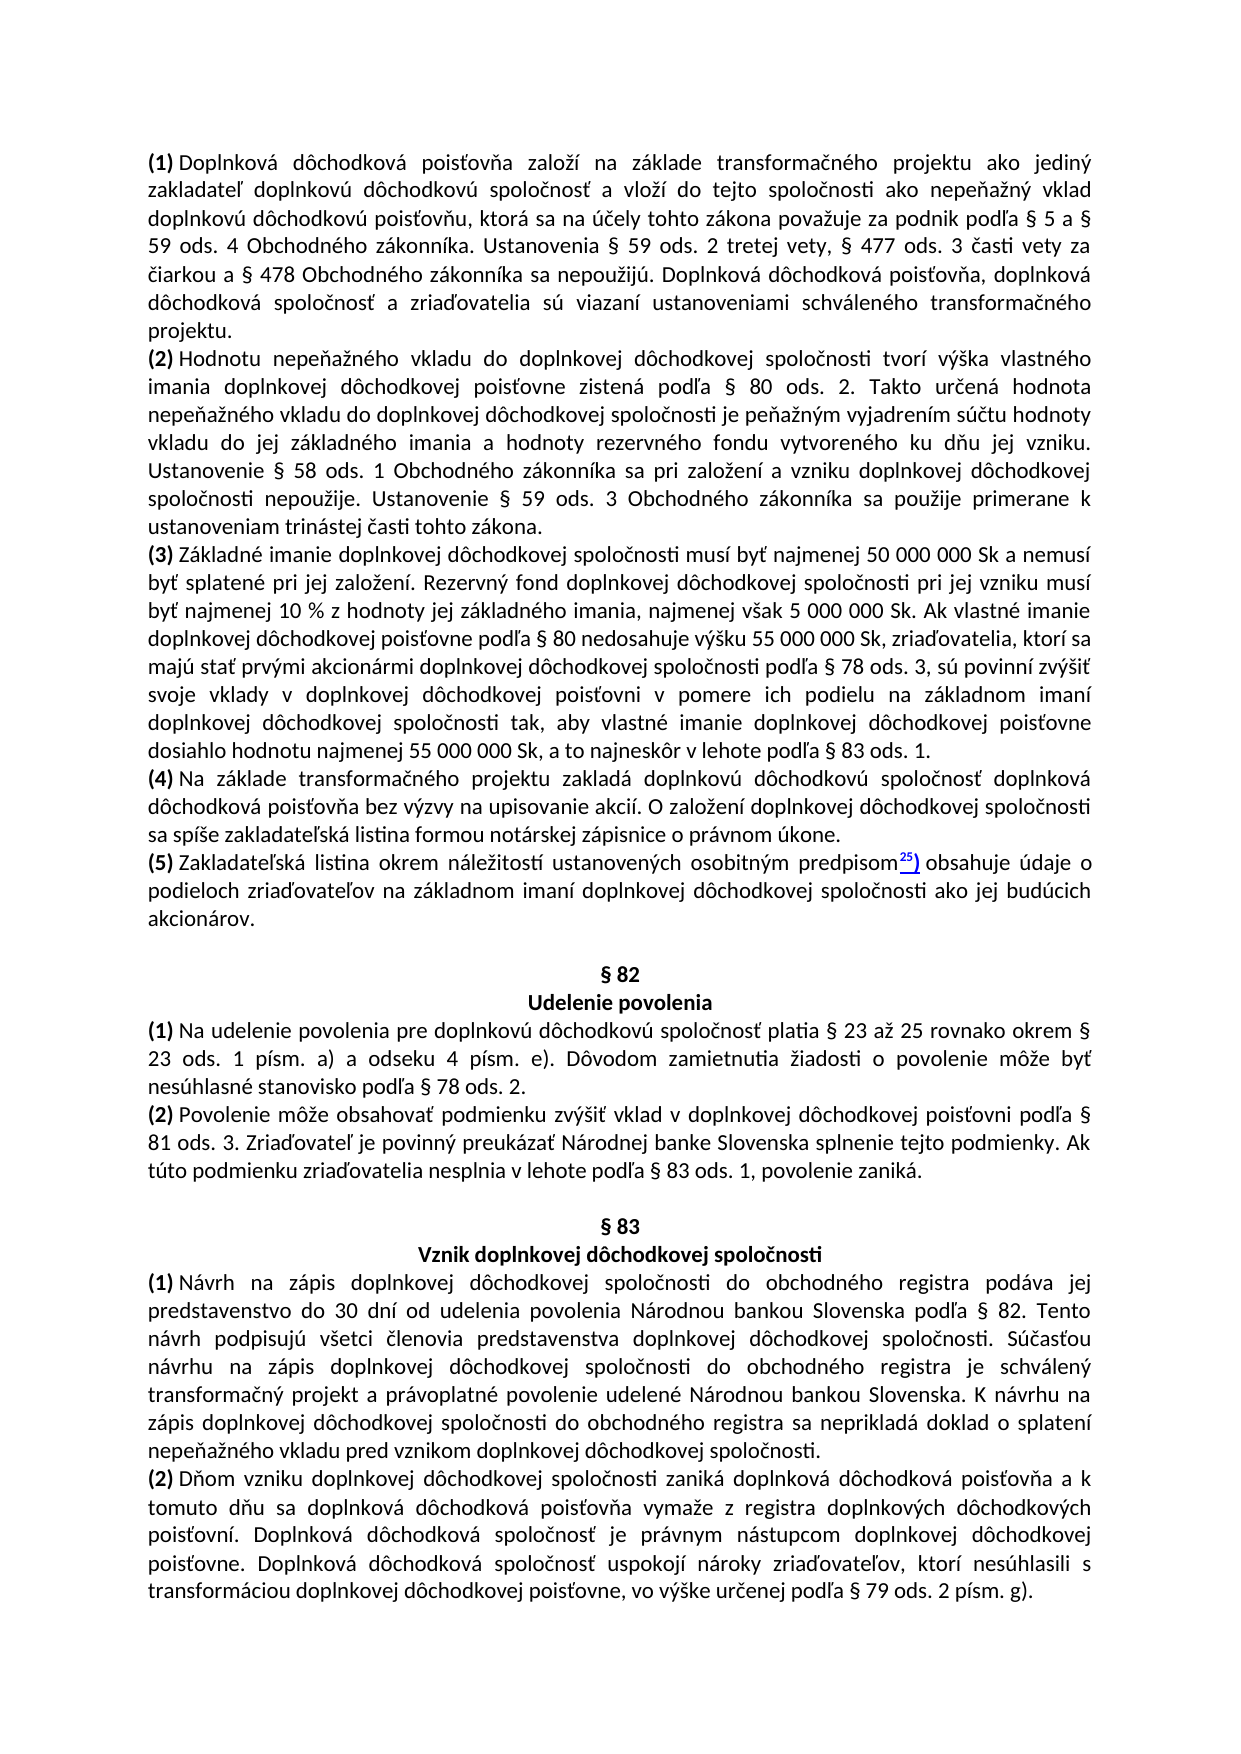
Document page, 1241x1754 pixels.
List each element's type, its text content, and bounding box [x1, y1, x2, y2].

text Vznik doplnkovej dôchodkovej spoločnosti [148, 1240, 1093, 1268]
text (2) Povolenie môže obsahovať podmienku zvýšiť vklad v doplnkovej dôchodkovej poisťovni podľa § 81 ods. 3. Zriaďovateľ je povinný preukázať Národnej banke Slovenska splnenie tejto podmienky. Ak túto podmienku zriaďovatelia nesplnia v lehote podľa § 83 ods. 1, povolenie zaniká. [148, 1100, 1093, 1184]
text (1) Návrh na zápis doplnkovej dôchodkovej spoločnosti do obchodného registra podáva jej predstavenstvo do 30 dní od udelenia povolenia Národnou bankou Slovenska podľa § 82. Tento návrh podpisujú všetci členovia predstavenstva doplnkovej dôchodkovej spoločnosti. Súčasťou návrhu na zápis doplnkovej dôchodkovej spoločnosti do obchodného registra je schválený transformačný projekt a právoplatné povolenie udelené Národnou bankou Slovenska. K návrhu na zápis doplnkovej dôchodkovej spoločnosti do obchodného registra sa neprikladá doklad o splatení nepeňažného vkladu pred vznikom doplnkovej dôchodkovej spoločnosti. [148, 1268, 1093, 1464]
text (2) Hodnotu nepeňažného vkladu do doplnkovej dôchodkovej spoločnosti tvorí výška vlastného imania doplnkovej dôchodkovej poisťovne zistená podľa § 80 ods. 2. Takto určená hodnota nepeňažného vkladu do doplnkovej dôchodkovej spoločnosti je peňažným vyjadrením súčtu hodnoty vkladu do jej základného imania a hodnoty rezervného fondu vytvoreného ku dňu jej vzniku. Ustanovenie § 58 ods. 1 Obchodného zákonníka sa pri založení a vzniku doplnkovej dôchodkovej spoločnosti nepoužije. Ustanovenie § 59 ods. 3 Obchodného zákonníka sa použije primerane k ustanoveniam trinástej časti tohto zákona. [148, 344, 1093, 540]
text § 82 [148, 960, 1093, 988]
text (3) Základné imanie doplnkovej dôchodkovej spoločnosti musí byť najmenej 50 000 000 Sk a nemusí byť splatené pri jej založení. Rezervný fond doplnkovej dôchodkovej spoločnosti pri jej vzniku musí byť najmenej 10 % z hodnoty jej základného imania, najmenej však 5 000 000 Sk. Ak vlastné imanie doplnkovej dôchodkovej poisťovne podľa § 80 nedosahuje výšku 55 000 000 Sk, zriaďovatelia, ktorí sa majú stať prvými akcionármi doplnkovej dôchodkovej spoločnosti podľa § 78 ods. 3, sú povinní zvýšiť svoje vklady v doplnkovej dôchodkovej poisťovni v pomere ich podielu na základnom imaní doplnkovej dôchodkovej spoločnosti tak, aby vlastné imanie doplnkovej dôchodkovej poisťovne dosiahlo hodnotu najmenej 55 000 000 Sk, a to najneskôr v lehote podľa § 83 ods. 1. [148, 540, 1093, 764]
text (4) Na základe transformačného projektu zakladá doplnkovú dôchodkovú spoločnosť doplnková dôchodková poisťovňa bez výzvy na upisovanie akcií. O založení doplnkovej dôchodkovej spoločnosti sa spíše zakladateľská listina formou notárskej zápisnice o právnom úkone. [148, 764, 1093, 848]
text § 83 [148, 1212, 1093, 1240]
text (5) Zakladateľská listina okrem náležitostí ustanovených osobitným predpisom25) obsahuje údaje o podieloch zriaďovateľov na základnom imaní doplnkovej dôchodkovej spoločnosti ako jej budúcich akcionárov. [148, 848, 1093, 932]
text (1) Doplnková dôchodková poisťovňa založí na základe transformačného projektu ako jediný zakladateľ doplnkovú dôchodkovú spoločnosť a vloží do tejto spoločnosti ako nepeňažný vklad doplnkovú dôchodkovú poisťovňu, ktorá sa na účely tohto zákona považuje za podnik podľa § 5 a § 59 ods. 4 Obchodného zákonníka. Ustanovenia § 59 ods. 2 tretej vety, § 477 ods. 3 časti vety za čiarkou a § 478 Obchodného zákonníka sa nepoužijú. Doplnková dôchodková poisťovňa, doplnková dôchodková spoločnosť a zriaďovatelia sú viazaní ustanoveniami schváleného transformačného projektu. [148, 148, 1093, 344]
text Udelenie povolenia [148, 988, 1093, 1016]
text (1) Na udelenie povolenia pre doplnkovú dôchodkovú spoločnosť platia § 23 až 25 rovnako okrem § 23 ods. 1 písm. a) a odseku 4 písm. e). Dôvodom zamietnutia žiadosti o povolenie môže byť nesúhlasné stanovisko podľa § 78 ods. 2. [148, 1016, 1093, 1100]
text (2) Dňom vzniku doplnkovej dôchodkovej spoločnosti zaniká doplnková dôchodková poisťovňa a k tomuto dňu sa doplnková dôchodková poisťovňa vymaže z registra doplnkových dôchodkových poisťovní. Doplnková dôchodková spoločnosť je právnym nástupcom doplnkovej dôchodkovej poisťovne. Doplnková dôchodková spoločnosť uspokojí nároky zriaďovateľov, ktorí nesúhlasili s transformáciou doplnkovej dôchodkovej poisťovne, vo výške určenej podľa § 79 ods. 2 písm. g). [148, 1464, 1093, 1605]
